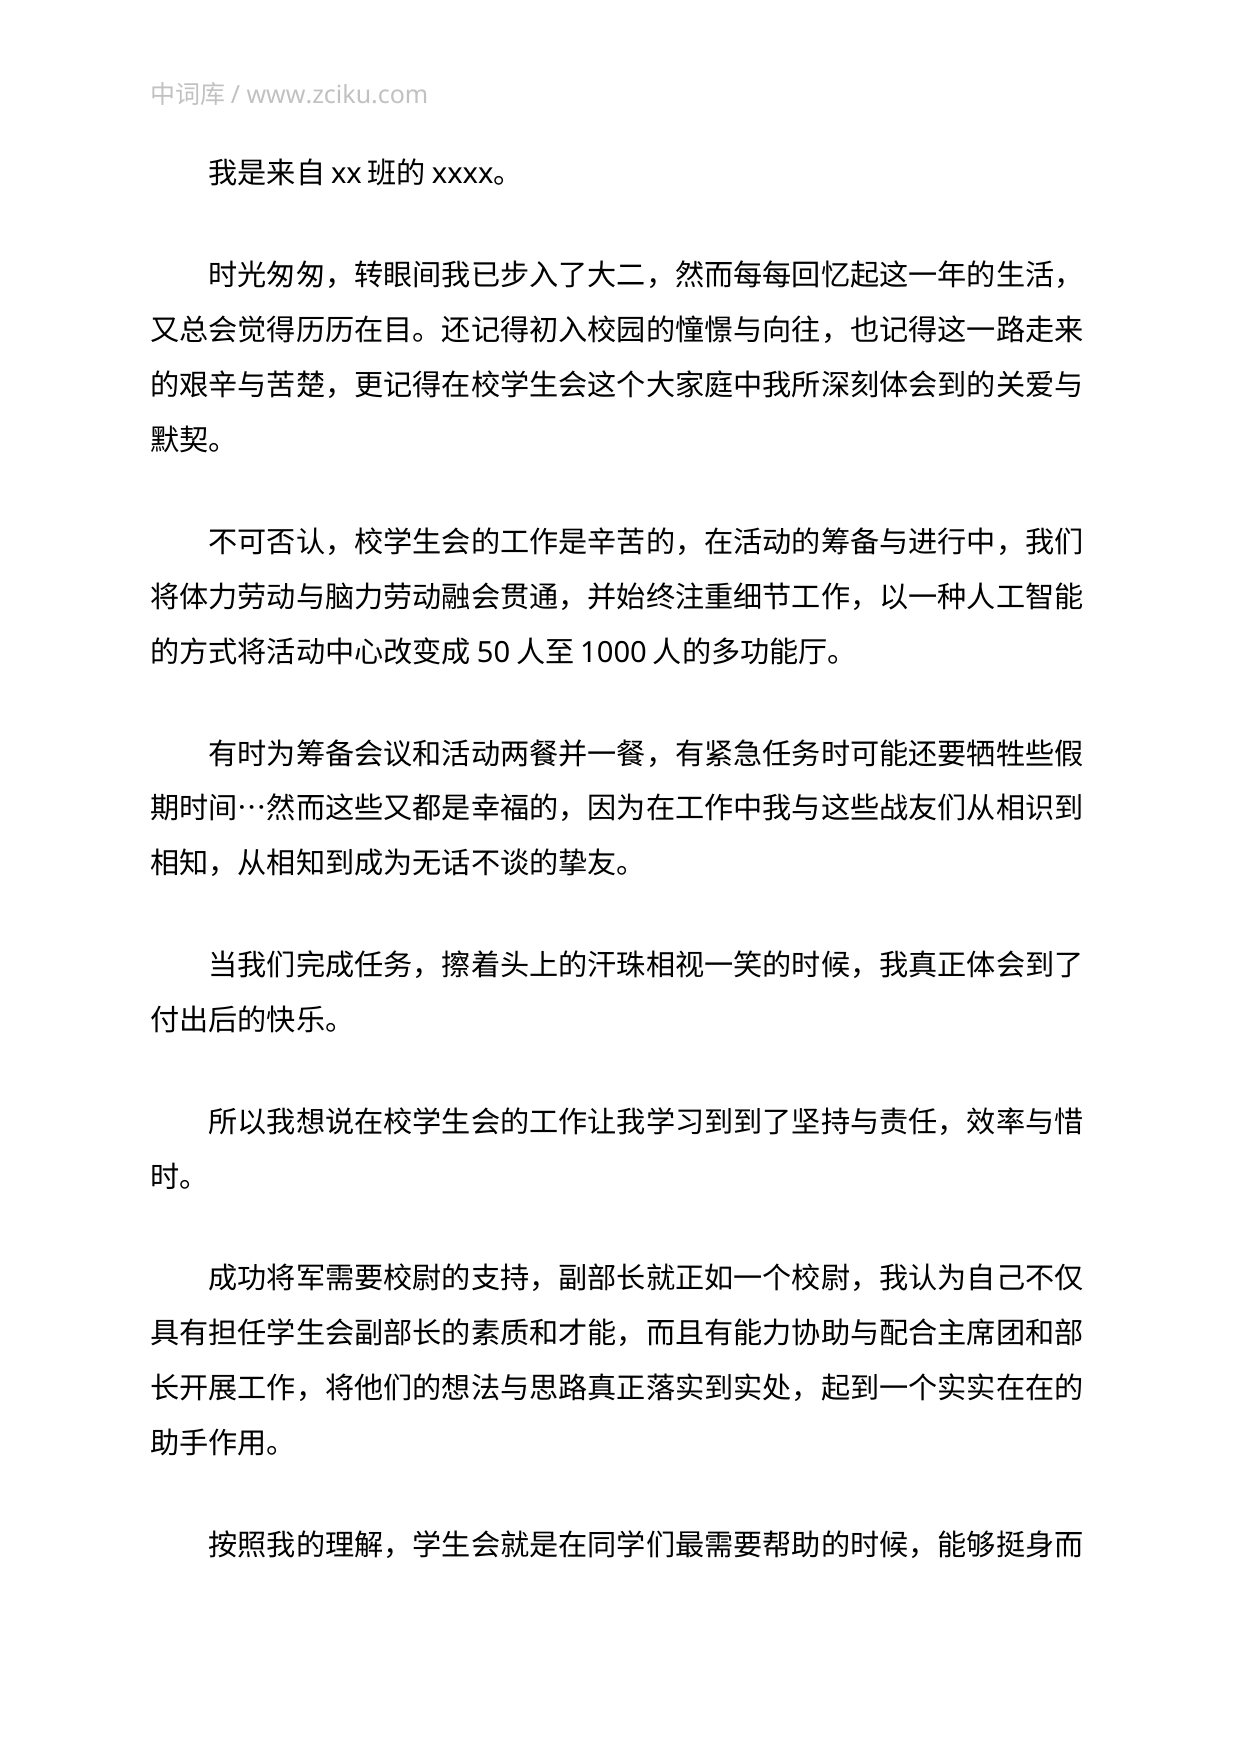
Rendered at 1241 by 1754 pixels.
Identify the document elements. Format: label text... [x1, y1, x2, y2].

text 所以我想说在校学生会的工作让我学习到到了坚持与责任，效率与惜时。 [150, 1098, 1090, 1196]
text 我是来自xx班的xxxx。 [150, 150, 1090, 192]
text 不可否认，校学生会的工作是辛苦的，在活动的筹备与进行中，我们将体力劳动与脑力劳动融会贯通，并始终注重细节工作，以一种人工智能的方式将活动中心改变成50人至1000人的多功能厅。 [150, 518, 1090, 671]
text 成功将军需要校尉的支持，副部长就正如一个校尉，我认为自己不仅具有担任学生会副部长的素质和才能，而且有能力协助与配合主席团和部长开展工作，将他们的想法与思路真正落实到实处，起到一个实实在在的助手作用。 [150, 1255, 1090, 1462]
text 时光匆匆，转眼间我已步入了大二，然而每每回忆起这一年的生活，又总会觉得历历在目。还记得初入校园的憧憬与向往，也记得这一路走来的艰辛与苦楚，更记得在校学生会这个大家庭中我所深刻体会到的关爱与默契。 [150, 252, 1090, 459]
text 有时为筹备会议和活动两餐并一餐，有紧急任务时可能还要牺牲些假期时间…然而这些又都是幸福的，因为在工作中我与这些战友们从相识到相知，从相知到成为无话不谈的挚友。 [150, 730, 1090, 882]
text 当我们完成任务，擦着头上的汗珠相视一笑的时候，我真正体会到了付出后的快乐。 [150, 942, 1090, 1039]
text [150, 1522, 1090, 1564]
